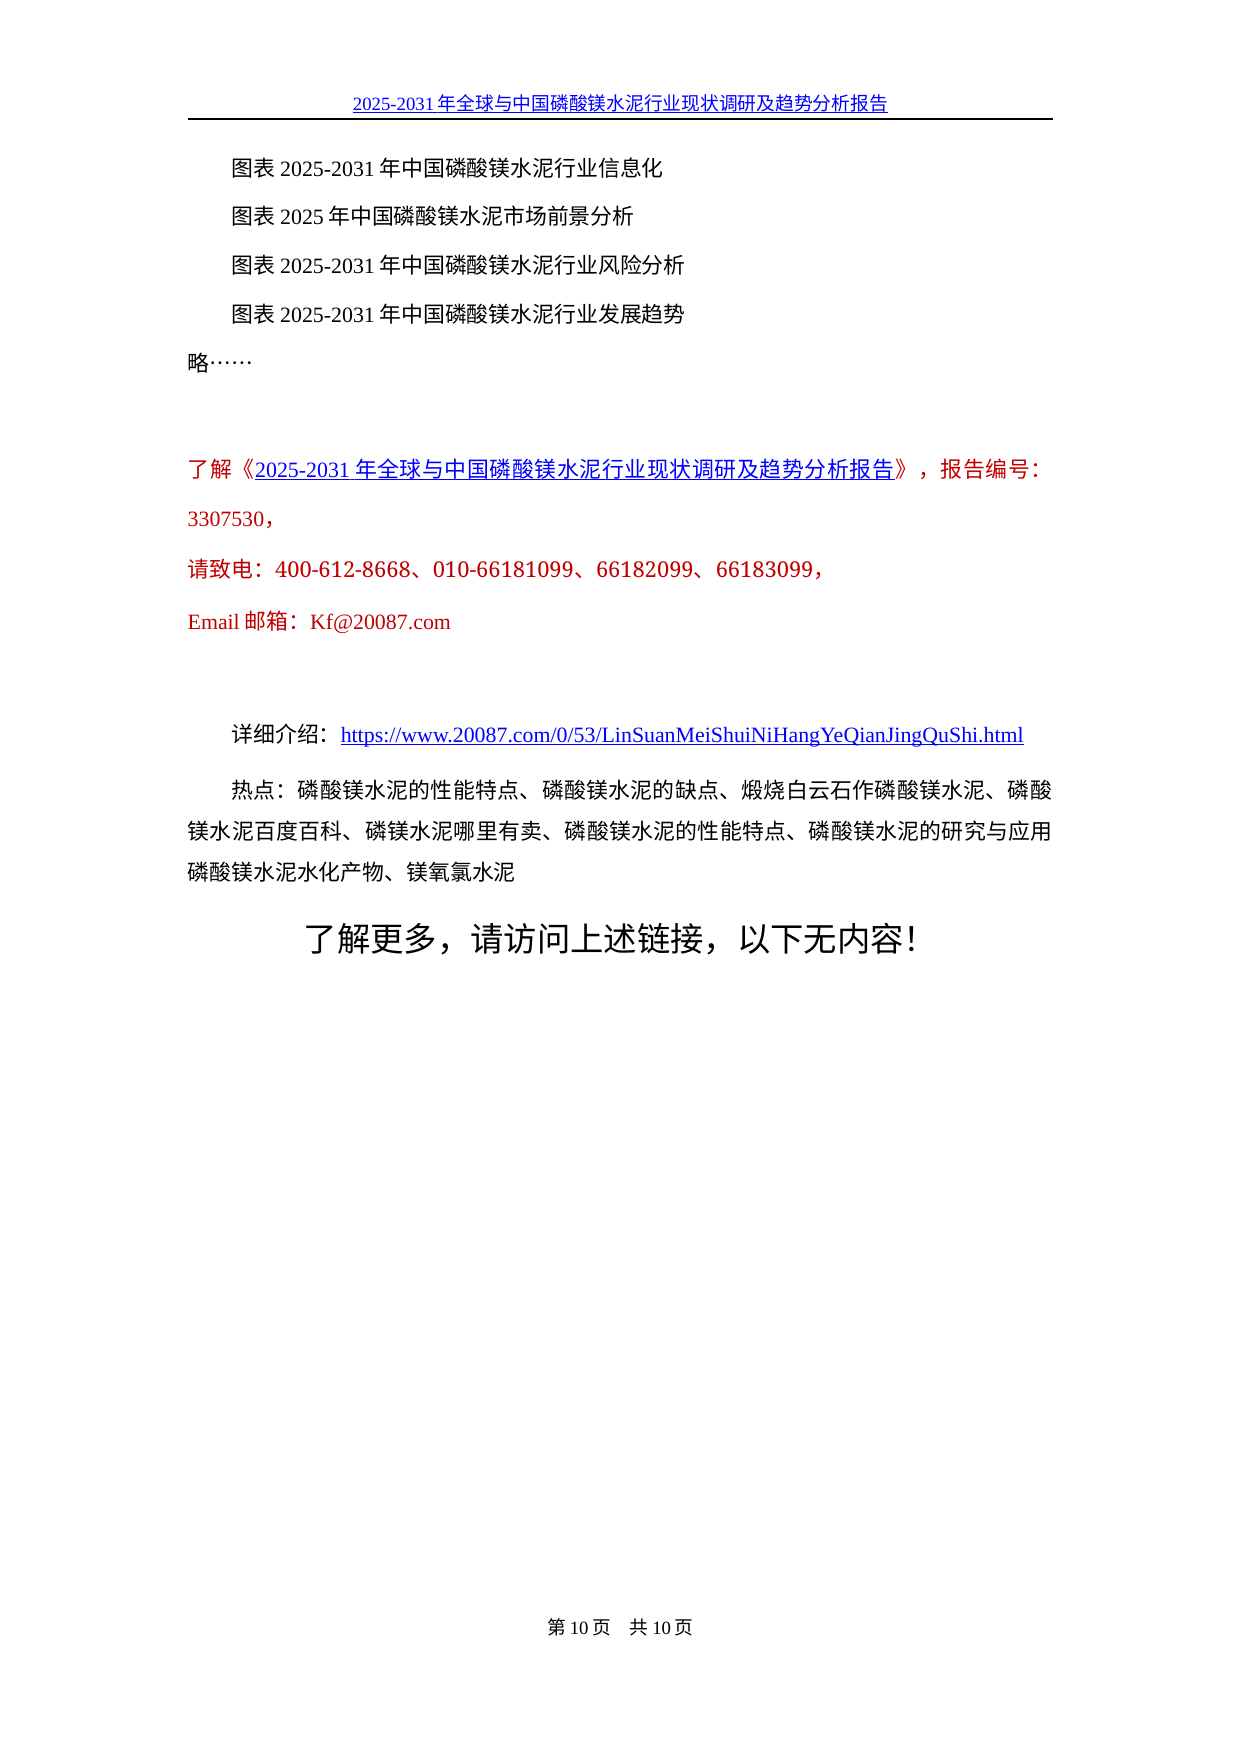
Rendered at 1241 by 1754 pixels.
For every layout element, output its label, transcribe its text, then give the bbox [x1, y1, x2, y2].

text 了解《2025-2031年全球与中国磷酸镁水泥行业现状调研及趋势分析报告》，报告编号：3307530， [187, 452, 1053, 533]
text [187, 150, 1053, 378]
text 请致电：400-612-8668、010-66181099、66182099、66183099， [187, 552, 1053, 584]
title 了解更多，请访问上述链接，以下无内容！ [187, 904, 1053, 969]
text 热点：磷酸镁水泥的性能特点、磷酸镁水泥的缺点、煅烧白云石作磷酸镁水泥、磷酸镁水泥百度百科、磷镁水泥哪里有卖、磷酸镁水泥的性能特点、磷酸镁水泥的研究与应用、磷酸镁水泥水化产物、镁氧氯水泥 [187, 773, 1053, 887]
text 详细介绍：https://www.20087.com/0/53/LinSuanMeiShuiNiHangYeQianJingQuShi.html [187, 716, 1053, 749]
text Email邮箱：Kf@20087.com [187, 603, 1053, 636]
